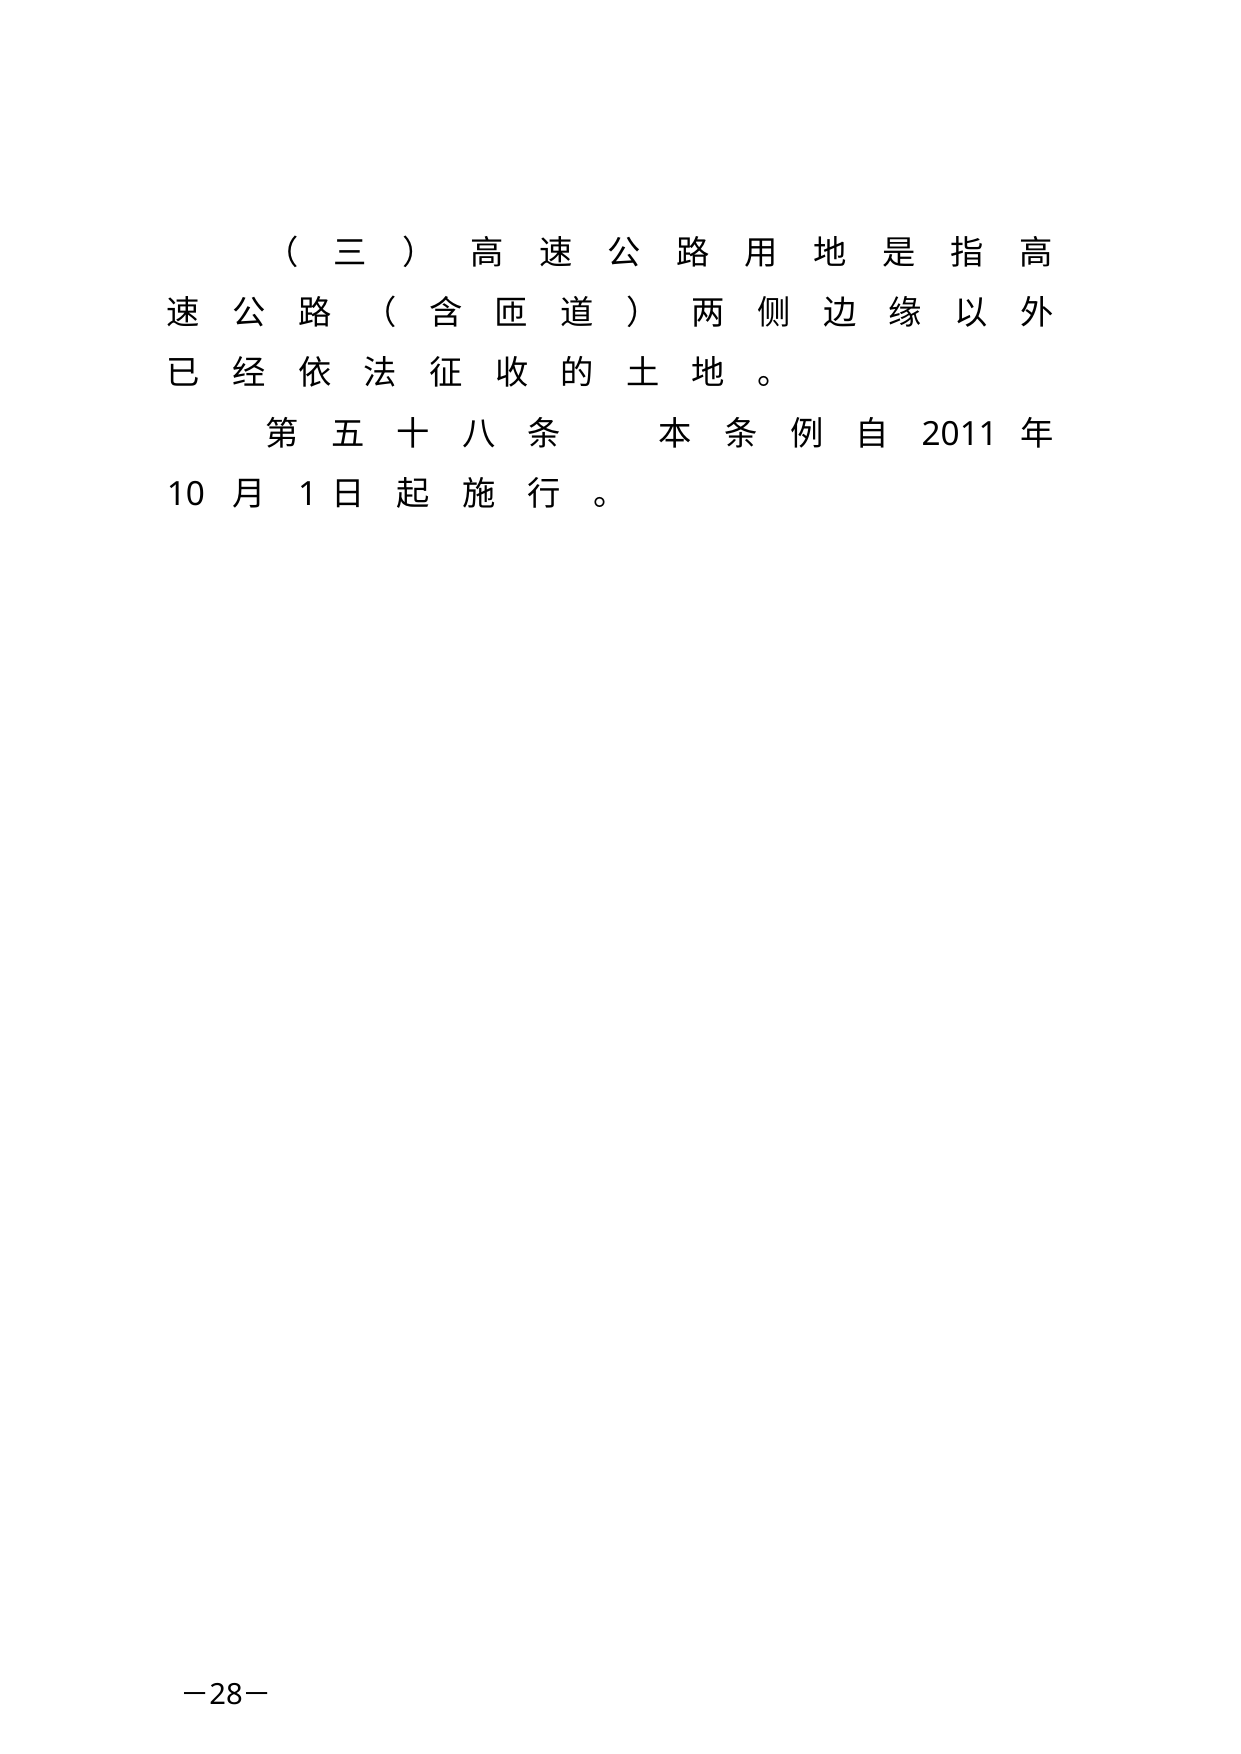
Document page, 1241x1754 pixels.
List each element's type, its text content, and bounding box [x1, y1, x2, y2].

text 第五十八条 本条例自2011年10月1日起施行。 [167, 400, 1085, 521]
text （三）高速公路用地是指高速公路（含匝道）两侧边缘以外已经依法征收的土地。 [167, 219, 1085, 400]
